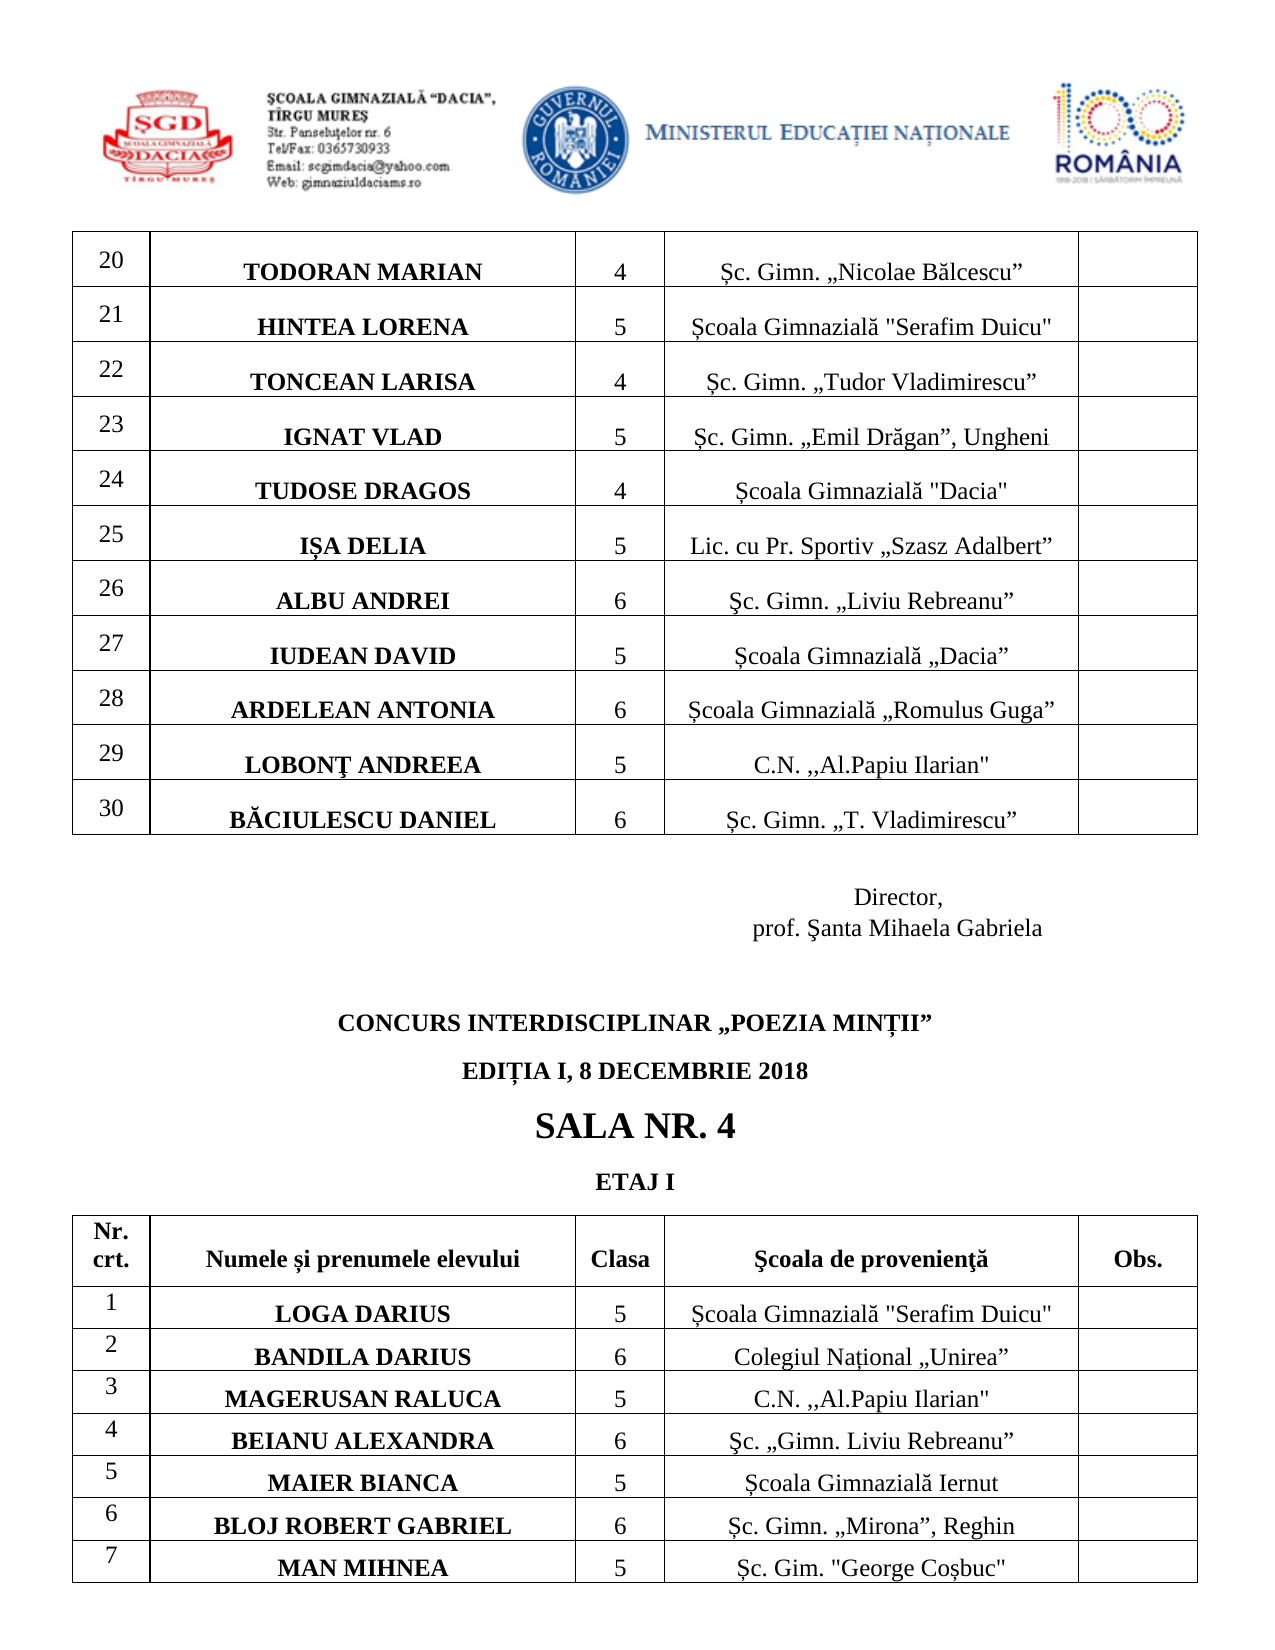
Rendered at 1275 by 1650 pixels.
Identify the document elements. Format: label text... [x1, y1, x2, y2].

table_cell BĂCIULESCU DANIEL [151, 780, 575, 834]
table_cell 4 [576, 342, 664, 396]
table_cell 5 [576, 397, 664, 450]
table_cell LOBONŢ ANDREEA [151, 725, 575, 779]
table_cell [1079, 1541, 1197, 1582]
table_cell 4 [576, 232, 664, 286]
table_cell 21 [73, 287, 149, 341]
table_header Numele și prenumele elevului [151, 1216, 575, 1286]
table_cell Școala Gimnazială "Serafim Duicu" [665, 287, 1078, 341]
table_cell Școala Gimnazială Iernut [665, 1456, 1078, 1497]
table_cell Școala Gimnazială "Serafim Duicu" [665, 1287, 1078, 1328]
table_cell Școala Gimnazială „Romulus Guga” [665, 671, 1078, 724]
table_cell TONCEAN LARISA [151, 342, 575, 396]
table_cell MAGERUSAN RALUCA [151, 1371, 575, 1413]
table_cell 3 [73, 1371, 149, 1413]
table_cell 5 [576, 1456, 664, 1497]
table_cell [1079, 616, 1197, 669]
table_cell 5 [576, 287, 664, 341]
table_cell C.N. ,,Al.Papiu Ilarian" [665, 725, 1078, 779]
text prof. Şanta Mihaela Gabriela [553, 913, 1167, 942]
table_cell BEIANU ALEXANDRA [151, 1414, 575, 1455]
table_header Obs. [1079, 1216, 1197, 1286]
table_cell 5 [576, 1287, 664, 1328]
table_cell Șc. Gim. "George Coșbuc" [665, 1541, 1078, 1582]
table_cell 23 [73, 397, 149, 450]
table_cell [1079, 780, 1197, 834]
text EDIȚIA I, 8 DECEMBRIE 2018 [103, 1056, 1167, 1085]
table_cell 29 [73, 725, 149, 779]
table_cell MAN MIHNEA [151, 1541, 575, 1582]
table_header Şcoala de provenienţă [665, 1216, 1078, 1286]
table_header Nr. crt. [73, 1216, 149, 1286]
text Director, [778, 882, 1167, 911]
table_cell LOGA DARIUS [151, 1287, 575, 1328]
table_cell 4 [576, 451, 664, 505]
table_cell 26 [73, 561, 149, 615]
table_cell [1079, 1414, 1197, 1455]
table_cell TUDOSE DRAGOS [151, 451, 575, 505]
table_cell 6 [576, 1498, 664, 1539]
table_cell 28 [73, 671, 149, 724]
table_cell [1079, 671, 1197, 724]
table_cell [1079, 397, 1197, 450]
table_cell 6 [576, 1414, 664, 1455]
table_cell Șc. Gimn. „Nicolae Bălcescu” [665, 232, 1078, 286]
table_cell 25 [73, 506, 149, 560]
table_cell 27 [73, 616, 149, 669]
table_cell 5 [576, 616, 664, 669]
table_cell Şc. Gimn. „Liviu Rebreanu” [665, 561, 1078, 615]
table_header Clasa [576, 1216, 664, 1286]
table_cell [1079, 451, 1197, 505]
table_cell 5 [576, 506, 664, 560]
table_cell ARDELEAN ANTONIA [151, 671, 575, 724]
table_cell [1079, 1287, 1197, 1328]
table_cell IGNAT VLAD [151, 397, 575, 450]
table_cell [1079, 287, 1197, 341]
table_cell Șc. Gimn. „T. Vladimirescu” [665, 780, 1078, 834]
table_cell [1079, 1498, 1197, 1539]
table_cell 6 [576, 1329, 664, 1370]
table_cell [1079, 1456, 1197, 1497]
table_cell 2 [73, 1329, 149, 1370]
text SALA NR. 4 [103, 1104, 1167, 1147]
table_cell [1079, 561, 1197, 615]
table_cell 22 [73, 342, 149, 396]
table_cell [1079, 1329, 1197, 1370]
table_cell Șc. Gimn. „Emil Drăgan”, Ungheni [665, 397, 1078, 450]
table_cell IȘA DELIA [151, 506, 575, 560]
table_cell 5 [576, 725, 664, 779]
table_cell [1079, 725, 1197, 779]
table_cell BLOJ ROBERT GABRIEL [151, 1498, 575, 1539]
table_cell 6 [576, 780, 664, 834]
table_cell Colegiul Național „Unirea” [665, 1329, 1078, 1370]
table_cell [1079, 506, 1197, 560]
table_cell 6 [576, 561, 664, 615]
table_cell 20 [73, 232, 149, 286]
table_cell 7 [73, 1541, 149, 1582]
table_cell 4 [73, 1414, 149, 1455]
table_cell Şc. „Gimn. Liviu Rebreanu” [665, 1414, 1078, 1455]
table_cell BANDILA DARIUS [151, 1329, 575, 1370]
table_cell 24 [73, 451, 149, 505]
table_cell Lic. cu Pr. Sportiv „Szasz Adalbert” [665, 506, 1078, 560]
table_cell [1079, 342, 1197, 396]
table_cell Șc. Gimn. „Tudor Vladimirescu” [665, 342, 1078, 396]
table_cell IUDEAN DAVID [151, 616, 575, 669]
table_cell [1079, 1371, 1197, 1413]
table_cell 6 [73, 1498, 149, 1539]
table_cell Școala Gimnazială „Dacia” [665, 616, 1078, 669]
table_cell 5 [73, 1456, 149, 1497]
table_cell Șc. Gimn. „Mirona”, Reghin [665, 1498, 1078, 1539]
table_cell 1 [73, 1287, 149, 1328]
table_cell TODORAN MARIAN [151, 232, 575, 286]
table_cell Școala Gimnazială "Dacia" [665, 451, 1078, 505]
table_cell 6 [576, 671, 664, 724]
table_cell HINTEA LORENA [151, 287, 575, 341]
table_cell 5 [576, 1371, 664, 1413]
table_cell [1079, 232, 1197, 286]
table_cell MAIER BIANCA [151, 1456, 575, 1497]
table_cell ALBU ANDREI [151, 561, 575, 615]
table_cell 5 [576, 1541, 664, 1582]
table_cell 30 [73, 780, 149, 834]
text ETAJ I [103, 1167, 1167, 1196]
text CONCURS INTERDISCIPLINAR „POEZIA MINȚII” [103, 1008, 1167, 1037]
picture [65, 45, 1224, 232]
table_cell C.N. ,,Al.Papiu Ilarian" [665, 1371, 1078, 1413]
